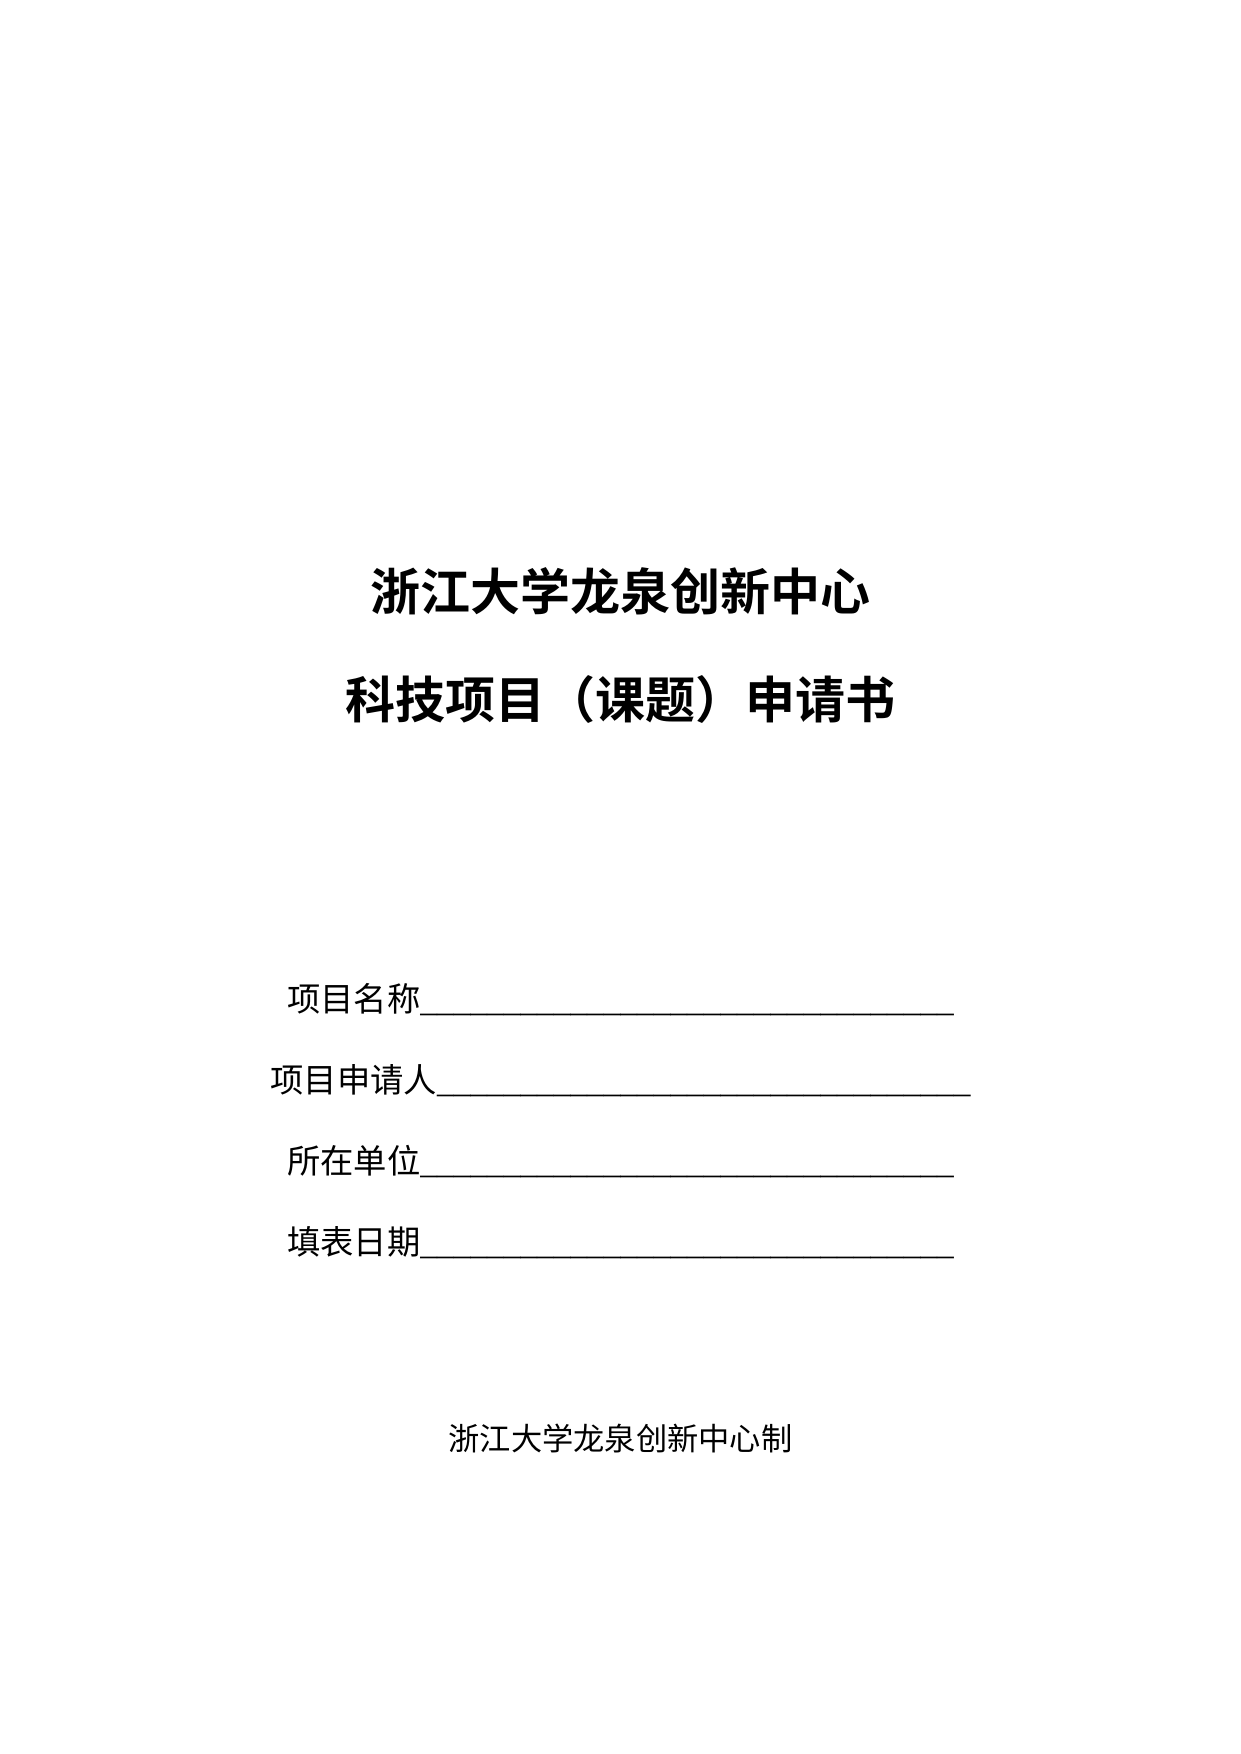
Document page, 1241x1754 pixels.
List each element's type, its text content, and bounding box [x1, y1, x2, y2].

text 项目名称________________________________ [187, 964, 1053, 1029]
text 科技项目（课题）申请书 [187, 661, 1053, 733]
text 所在单位________________________________ [187, 1127, 1053, 1192]
text 项目申请人________________________________ [187, 1045, 1053, 1110]
text 浙江大学龙泉创新中心制 [187, 1404, 1053, 1469]
text 填表日期________________________________ [187, 1208, 1053, 1273]
text 浙江大学龙泉创新中心 [187, 552, 1053, 624]
